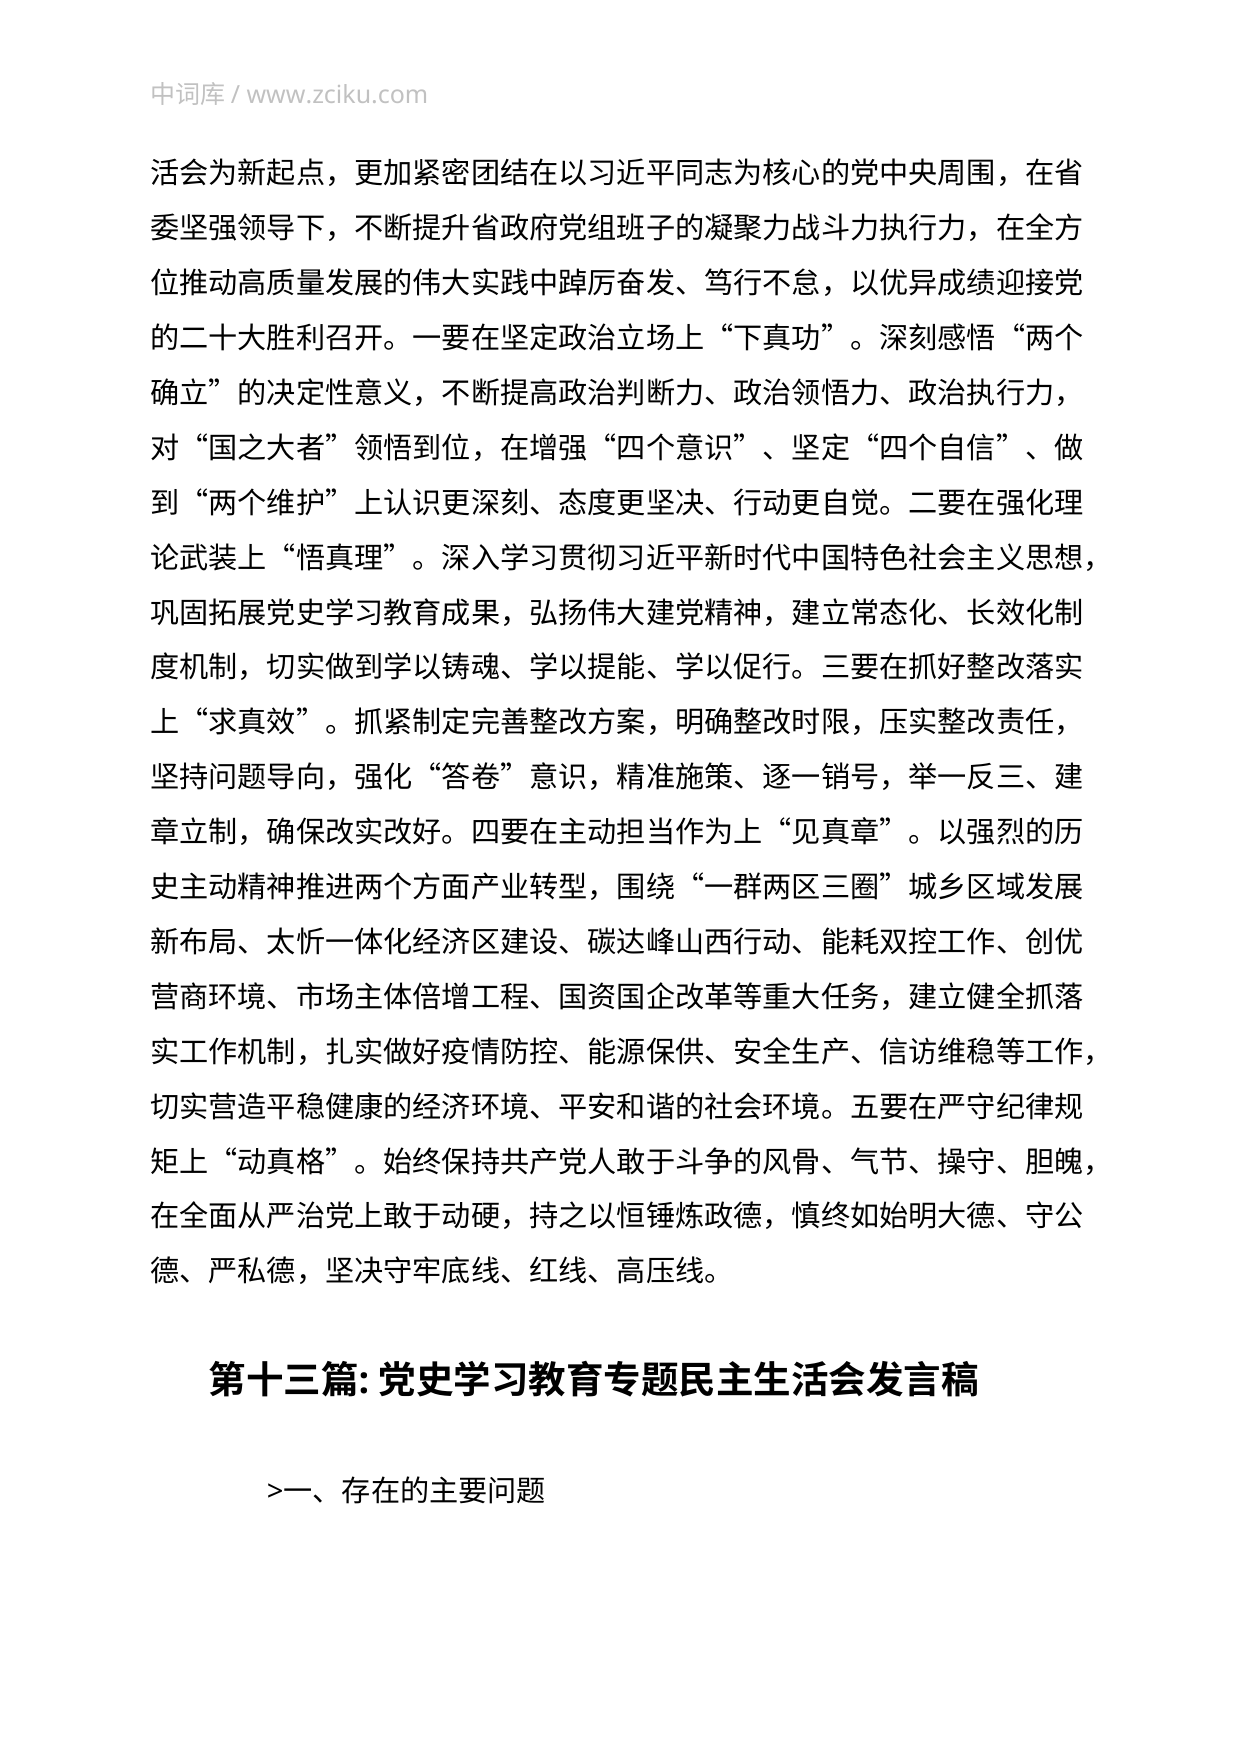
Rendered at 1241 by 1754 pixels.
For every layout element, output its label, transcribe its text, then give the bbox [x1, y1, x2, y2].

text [150, 150, 1090, 1290]
text >一、存在的主要问题 [150, 1467, 1090, 1510]
text 第十三篇: 党史学习教育专题民主生活会发言稿 [150, 1350, 1090, 1404]
